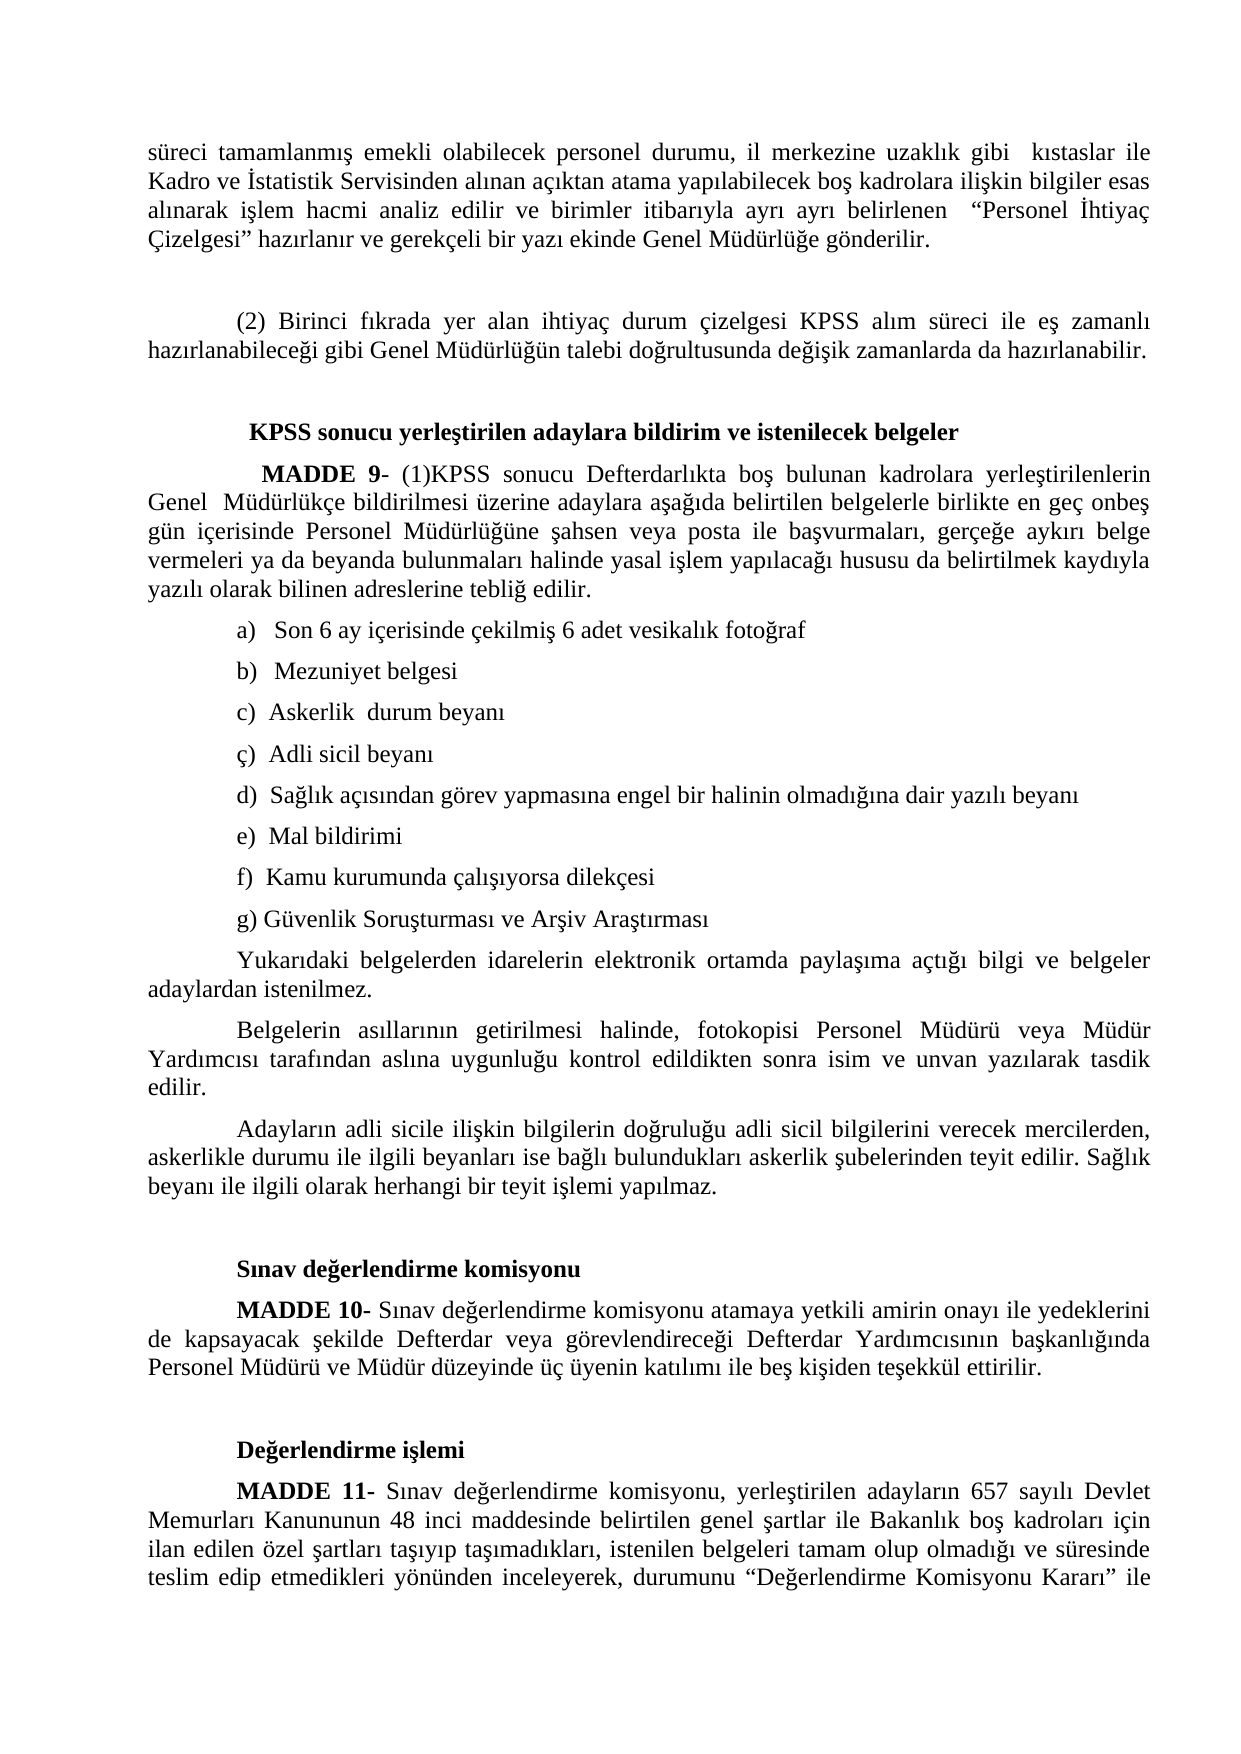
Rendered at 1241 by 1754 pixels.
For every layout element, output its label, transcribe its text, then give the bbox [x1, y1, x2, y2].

text c) Askerlik durum beyanı [148, 697, 1151, 726]
text f) Kamu kurumunda çalışıyorsa dilekçesi [148, 862, 1151, 891]
text Adayların adli sicile ilişkin bilgilerin doğruluğu adli sicil bilgilerini verecek mercilerden, askerlikle durumu ile ilgili beyanları ise bağlı bulundukları askerlik şubelerinden teyit edilir. Sağlık beyanı ile ilgili olarak herhangi bir teyit işlemi yapılmaz. [148, 1114, 1151, 1200]
text Belgelerin asıllarının getirilmesi halinde, fotokopisi Personel Müdürü veya Müdür Yardımcısı tarafından aslına uygunluğu kontrol edildikten sonra isim ve unvan yazılarak tasdik edilir. [148, 1015, 1151, 1101]
text KPSS sonucu yerleştirilen adaylara bildirim ve istenilecek belgeler [148, 417, 1151, 446]
text Değerlendirme işlemi [148, 1435, 1151, 1464]
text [148, 137, 1151, 252]
text e) Mal bildirimi [148, 821, 1151, 850]
text MADDE 9- (1)KPSS sonucu Defterdarlıkta boş bulunan kadrolara yerleştirilenlerin Genel Müdürlükçe bildirilmesi üzerine adaylara aşağıda belirtilen belgelerle birlikte en geç onbeş gün içerisinde Personel Müdürlüğüne şahsen veya posta ile başvurmaları, gerçeğe aykırı belge vermeleri ya da beyanda bulunmaları halinde yasal işlem yapılacağı hususu da belirtilmek kaydıyla yazılı olarak bilinen adreslerine tebliğ edilir. [148, 459, 1151, 602]
text Yukarıdaki belgelerden idarelerin elektronik ortamda paylaşıma açtığı bilgi ve belgeler adaylardan istenilmez. [148, 945, 1151, 1002]
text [148, 1476, 1151, 1591]
list Mezuniyet belgesi [236, 656, 1151, 685]
text ç) Adli sicil beyanı [148, 739, 1151, 767]
text (2) Birinci fıkrada yer alan ihtiyaç durum çizelgesi KPSS alım süreci ile eş zamanlı hazırlanabileceği gibi Genel Müdürlüğün talebi doğrultusunda değişik zamanlarda da hazırlanabilir. [148, 306, 1151, 364]
text g) Güvenlik Soruşturması ve Arşiv Araştırması [148, 904, 1151, 932]
text Sınav değerlendirme komisyonu [148, 1254, 1151, 1282]
list Son 6 ay içerisinde çekilmiş 6 adet vesikalık fotoğraf [236, 615, 1151, 644]
text d) Sağlık açısından görev yapmasına engel bir halinin olmadığına dair yazılı beyanı [148, 780, 1151, 809]
text MADDE 10- Sınav değerlendirme komisyonu atamaya yetkili amirin onayı ile yedeklerini de kapsayacak şekilde Defterdar veya görevlendireceği Defterdar Yardımcısının başkanlığında Personel Müdürü ve Müdür düzeyinde üç üyenin katılımı ile beş kişiden teşekkül ettirilir. [148, 1295, 1151, 1381]
